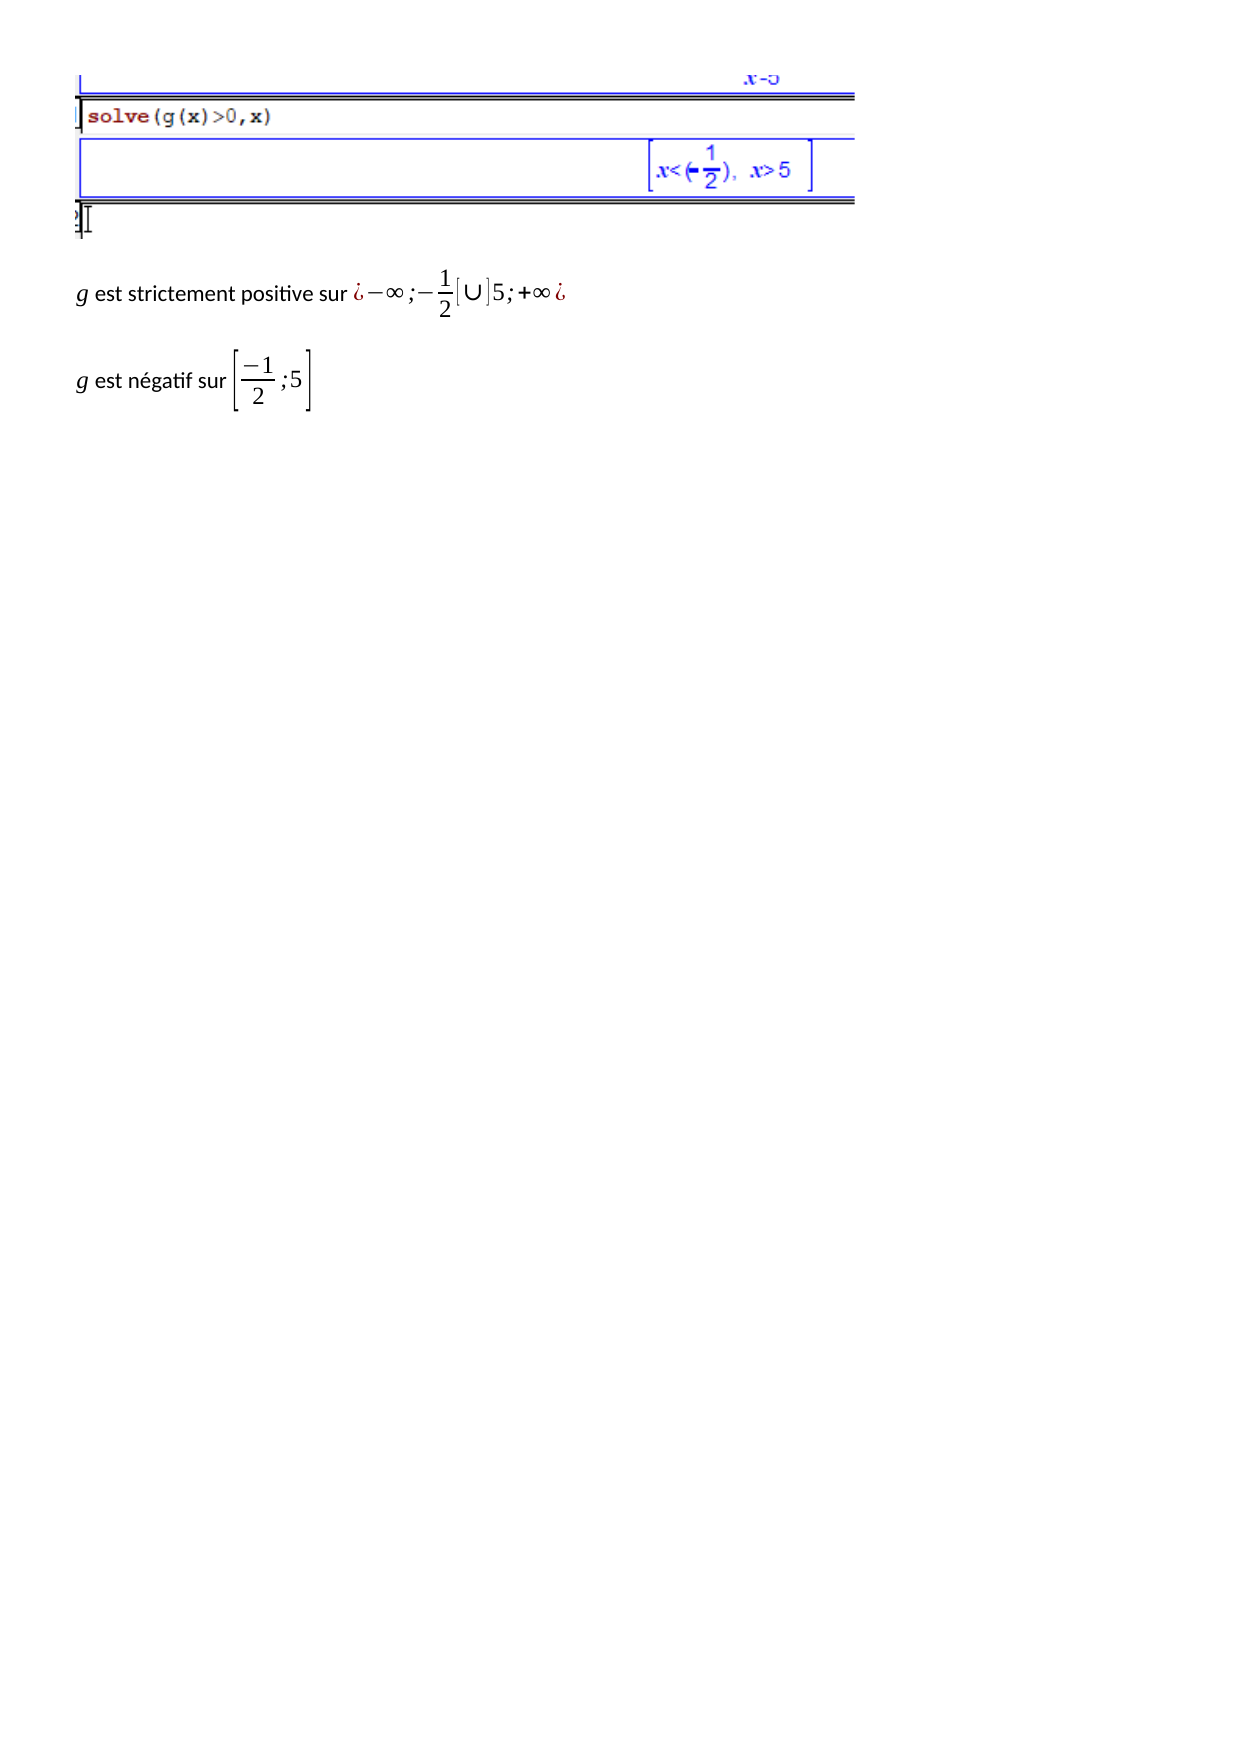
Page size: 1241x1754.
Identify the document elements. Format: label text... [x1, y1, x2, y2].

text est négatif sur [75, 348, 1165, 413]
picture [75, 75, 855, 239]
text est strictement positive sur [75, 264, 1165, 323]
